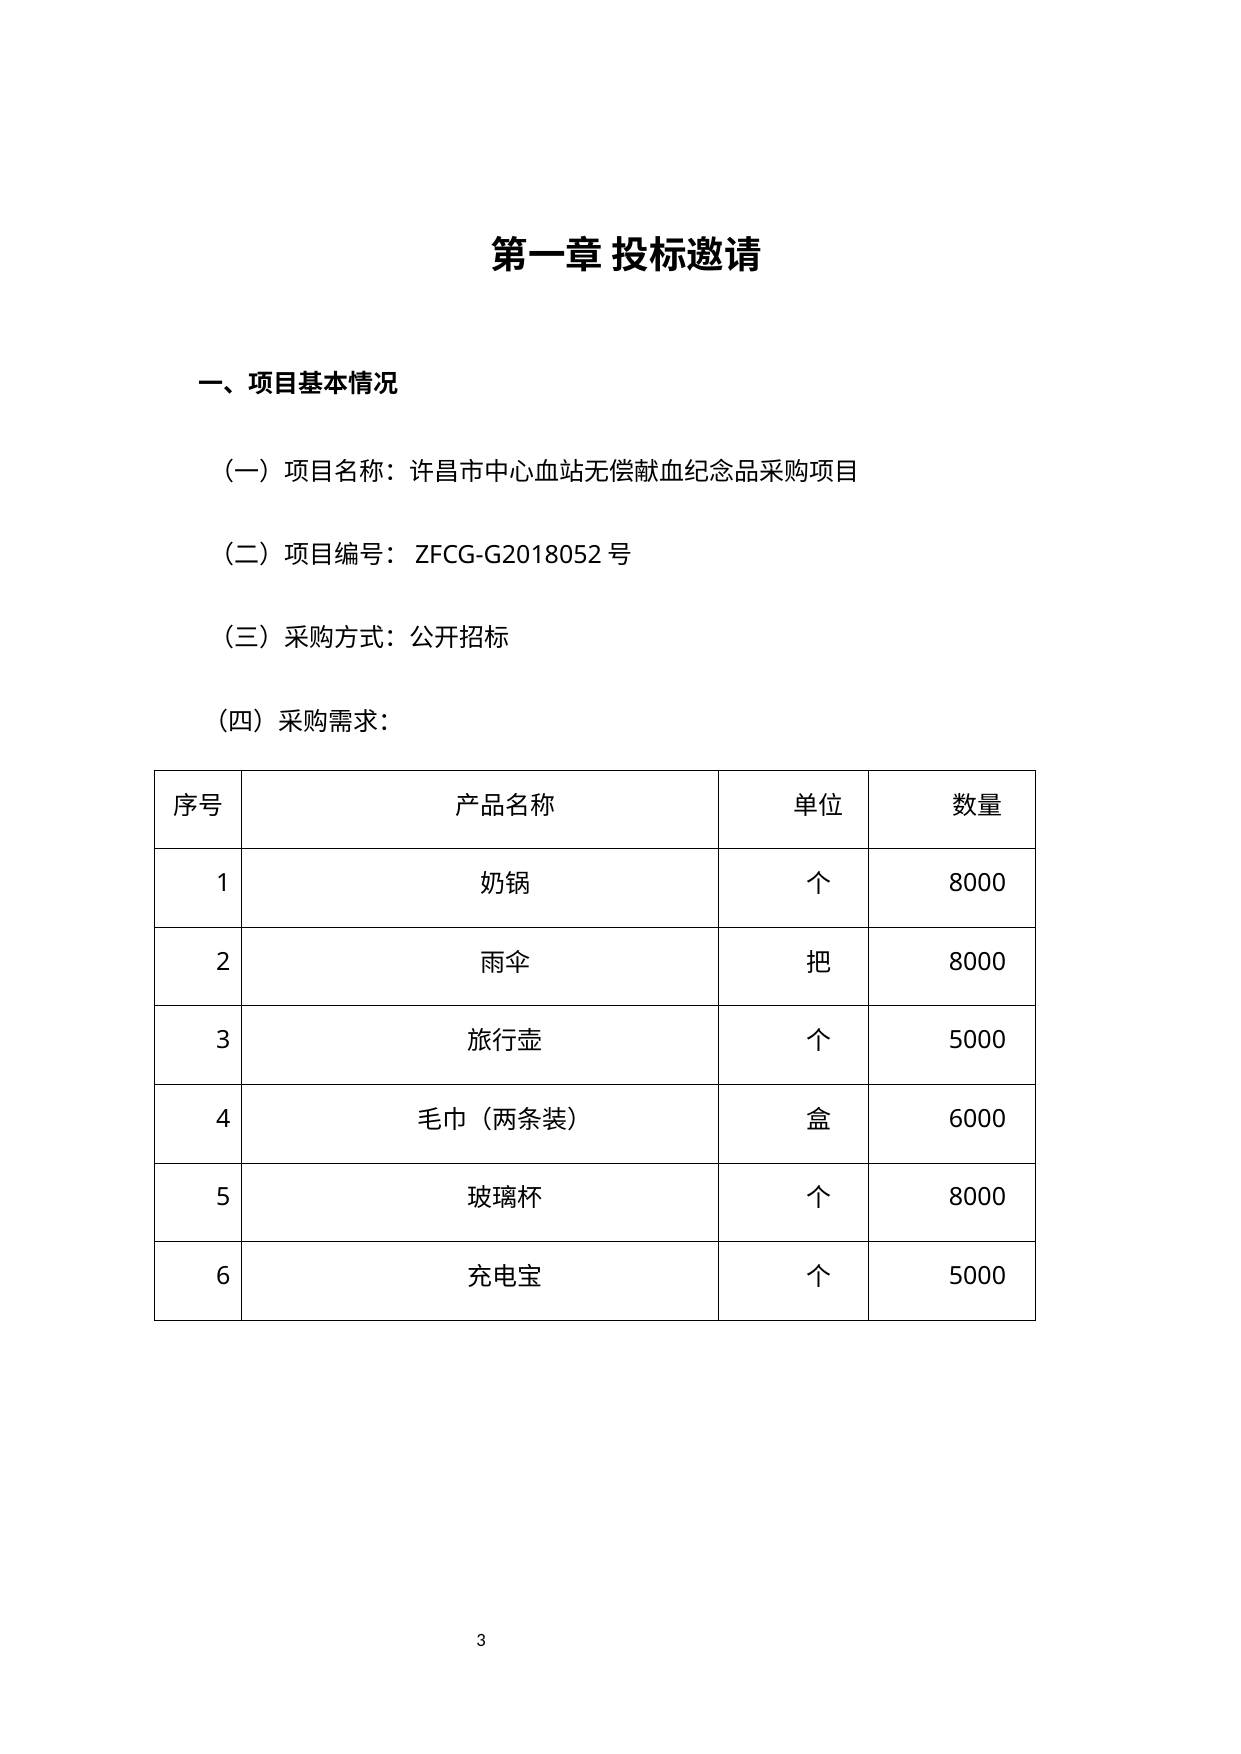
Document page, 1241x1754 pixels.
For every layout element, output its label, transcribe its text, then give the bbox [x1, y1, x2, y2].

table_cell 6000 [869, 1085, 1035, 1162]
table_cell 奶锅 [242, 849, 718, 927]
table_cell 盒 [719, 1085, 868, 1162]
text （一）项目名称：许昌市中心血站无偿献血纪念品采购项目 [165, 437, 1087, 502]
table_cell 8000 [869, 928, 1035, 1005]
table_cell 玻璃杯 [242, 1164, 718, 1241]
table_cell 5 [155, 1164, 241, 1241]
table_cell 2 [155, 928, 241, 1005]
table_cell 6 [155, 1242, 241, 1319]
table_header 产品名称 [242, 771, 718, 848]
table_cell 5000 [869, 1242, 1035, 1319]
table_cell 个 [719, 1242, 868, 1319]
table_cell 个 [719, 1006, 868, 1084]
table_cell 毛巾（两条装） [242, 1085, 718, 1162]
table_cell 充电宝 [242, 1242, 718, 1319]
table_header 序号 [155, 771, 241, 848]
table_cell 个 [719, 849, 868, 927]
table_cell 4 [155, 1085, 241, 1162]
text （四）采购需求： [165, 687, 1087, 752]
table_cell 8000 [869, 849, 1035, 927]
table_cell 8000 [869, 1164, 1035, 1241]
table_header 单位 [719, 771, 868, 848]
table_cell 5000 [869, 1006, 1035, 1084]
text 第一章 投标邀请 [165, 219, 1087, 284]
text 一、项目基本情况 [165, 349, 1087, 414]
table_cell 旅行壶 [242, 1006, 718, 1084]
text （三）采购方式：公开招标 [165, 603, 1087, 668]
table_cell 把 [719, 928, 868, 1005]
table_cell 雨伞 [242, 928, 718, 1005]
table_header 数量 [869, 771, 1035, 848]
table_cell 3 [155, 1006, 241, 1084]
table_cell 1 [155, 849, 241, 927]
text （二）项目编号： ZFCG-G2018052号 [165, 520, 1087, 585]
table_cell 个 [719, 1164, 868, 1241]
